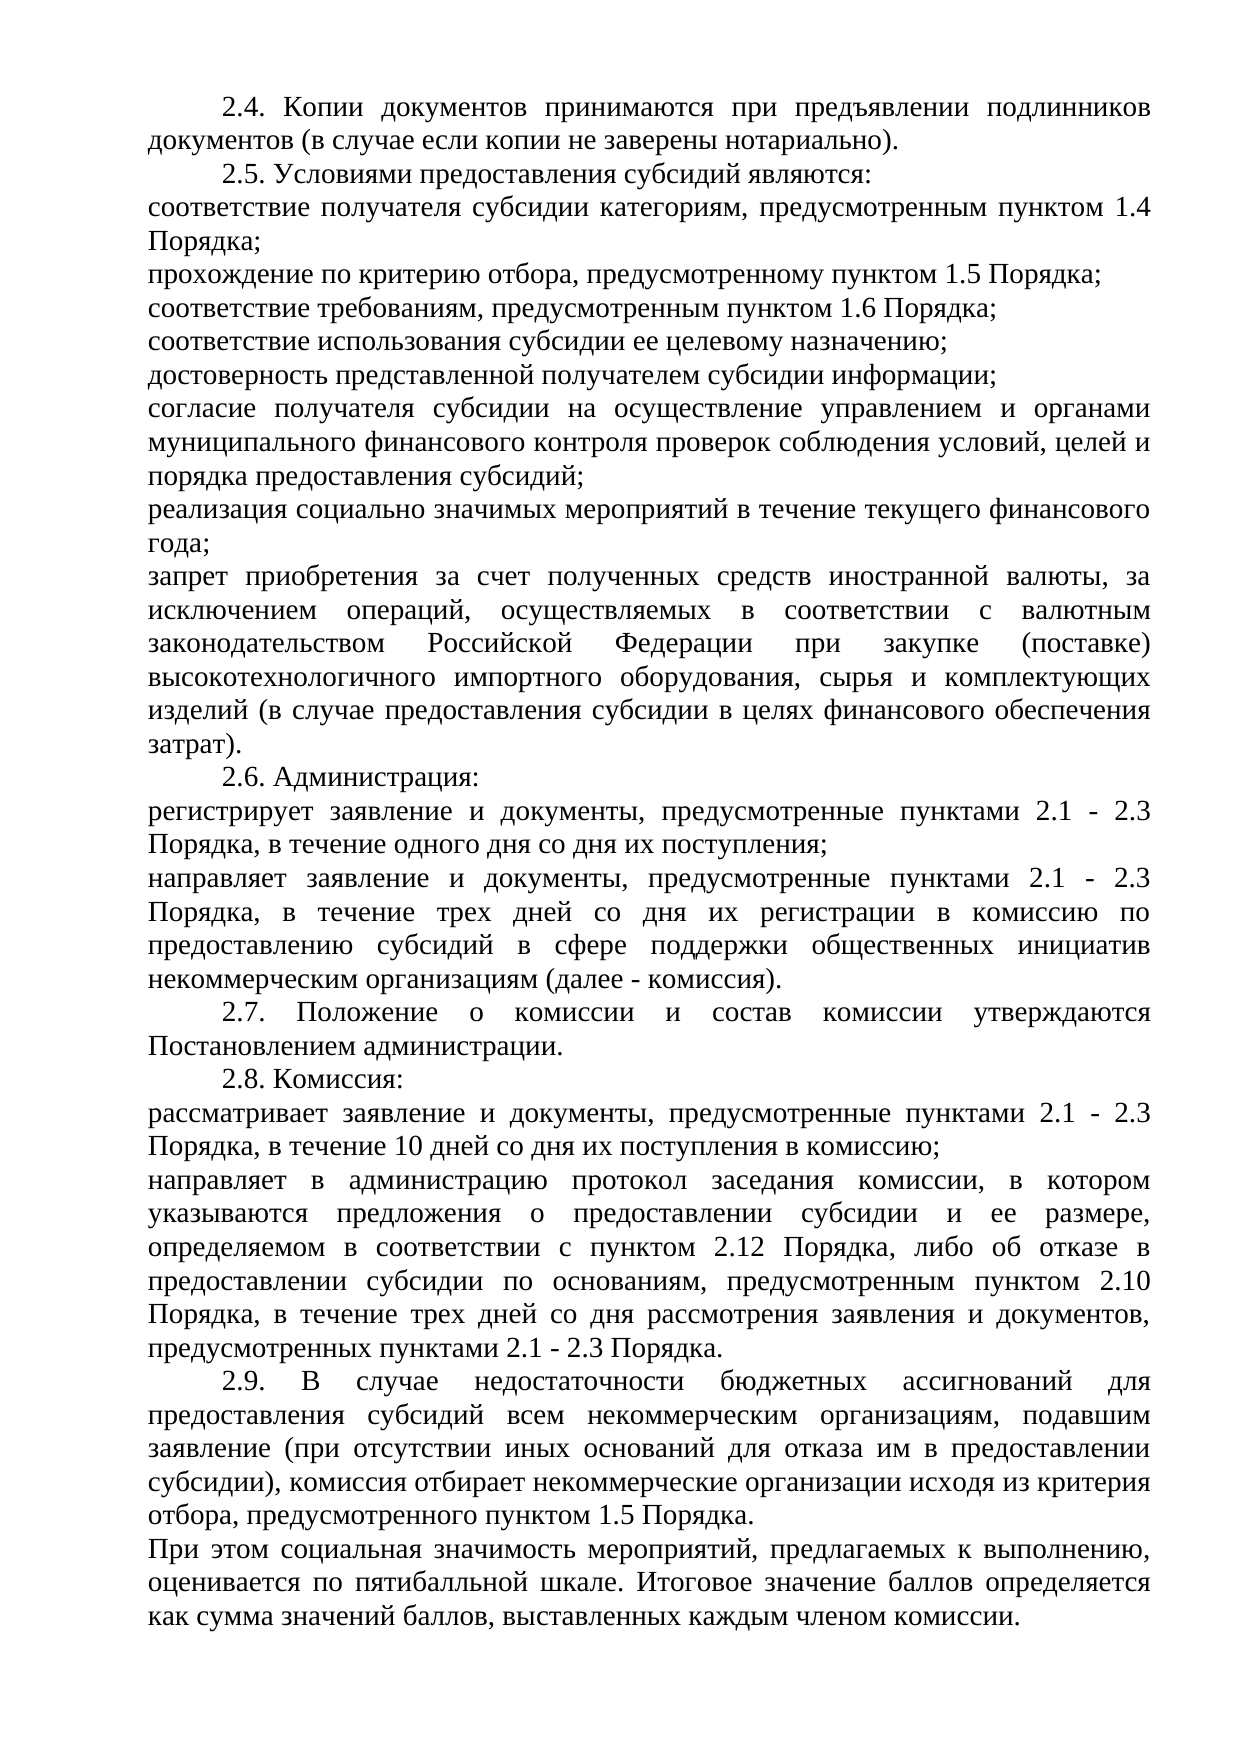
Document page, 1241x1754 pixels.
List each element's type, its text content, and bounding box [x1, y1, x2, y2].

text соответствие получателя субсидии категориям, предусмотренным пунктом 1.4 Порядка; [148, 189, 1152, 256]
text направляет в администрацию протокол заседания комиссии, в котором указываются предложения о предоставлении субсидии и ее размере, определяемом в соответствии с пунктом 2.12 Порядка, либо об отказе в предоставлении субсидии по основаниям, предусмотренным пунктом 2.10 Порядка, в течение трех дней со дня рассмотрения заявления и документов, предусмотренных пунктами 2.1 - 2.3 Порядка. [148, 1162, 1152, 1363]
text 2.5. Условиями предоставления субсидий являются: [148, 156, 1152, 189]
text 2.6. Администрация: [148, 759, 1152, 793]
text При этом социальная значимость мероприятий, предлагаемых к выполнению, оценивается по пятибалльной шкале. Итоговое значение баллов определяется как сумма значений баллов, выставленных каждым членом комиссии. [148, 1531, 1152, 1632]
text 2.7. Положение о комиссии и состав комиссии утверждаются Постановлением администрации. [148, 994, 1152, 1061]
text 2.9. В случае недостаточности бюджетных ассигнований для предоставления субсидий всем некоммерческим организациям, подавшим заявление (при отсутствии иных оснований для отказа им в предоставлении субсидии), комиссия отбирает некоммерческие организации исходя из критерия отбора, предусмотренного пунктом 1.5 Порядка. [148, 1363, 1152, 1531]
text регистрирует заявление и документы, предусмотренные пунктами 2.1 - 2.3 Порядка, в течение одного дня со дня их поступления; [148, 793, 1152, 860]
text достоверность представленной получателем субсидии информации; [148, 357, 1152, 391]
text 2.4. Копии документов принимаются при предъявлении подлинников документов (в случае если копии не заверены нотариально). [148, 89, 1152, 156]
text соответствие требованиям, предусмотренным пунктом 1.6 Порядка; [148, 290, 1152, 323]
text соответствие использования субсидии ее целевому назначению; [148, 323, 1152, 357]
text прохождение по критерию отбора, предусмотренному пунктом 1.5 Порядка; [148, 256, 1152, 290]
text запрет приобретения за счет полученных средств иностранной валюты, за исключением операций, осуществляемых в соответствии с валютным законодательством Российской Федерации при закупке (поставке) высокотехнологичного импортного оборудования, сырья и комплектующих изделий (в случае предоставления субсидии в целях финансового обеспечения затрат). [148, 558, 1152, 759]
text рассматривает заявление и документы, предусмотренные пунктами 2.1 - 2.3 Порядка, в течение 10 дней со дня их поступления в комиссию; [148, 1095, 1152, 1162]
text согласие получателя субсидии на осуществление управлением и органами муниципального финансового контроля проверок соблюдения условий, целей и порядка предоставления субсидий; [148, 391, 1152, 491]
text направляет заявление и документы, предусмотренные пунктами 2.1 - 2.3 Порядка, в течение трех дней со дня их регистрации в комиссию по предоставлению субсидий в сфере поддержки общественных инициатив некоммерческим организациям (далее - комиссия). [148, 860, 1152, 994]
text 2.8. Комиссия: [148, 1061, 1152, 1095]
text реализация социально значимых мероприятий в течение текущего финансового года; [148, 491, 1152, 558]
